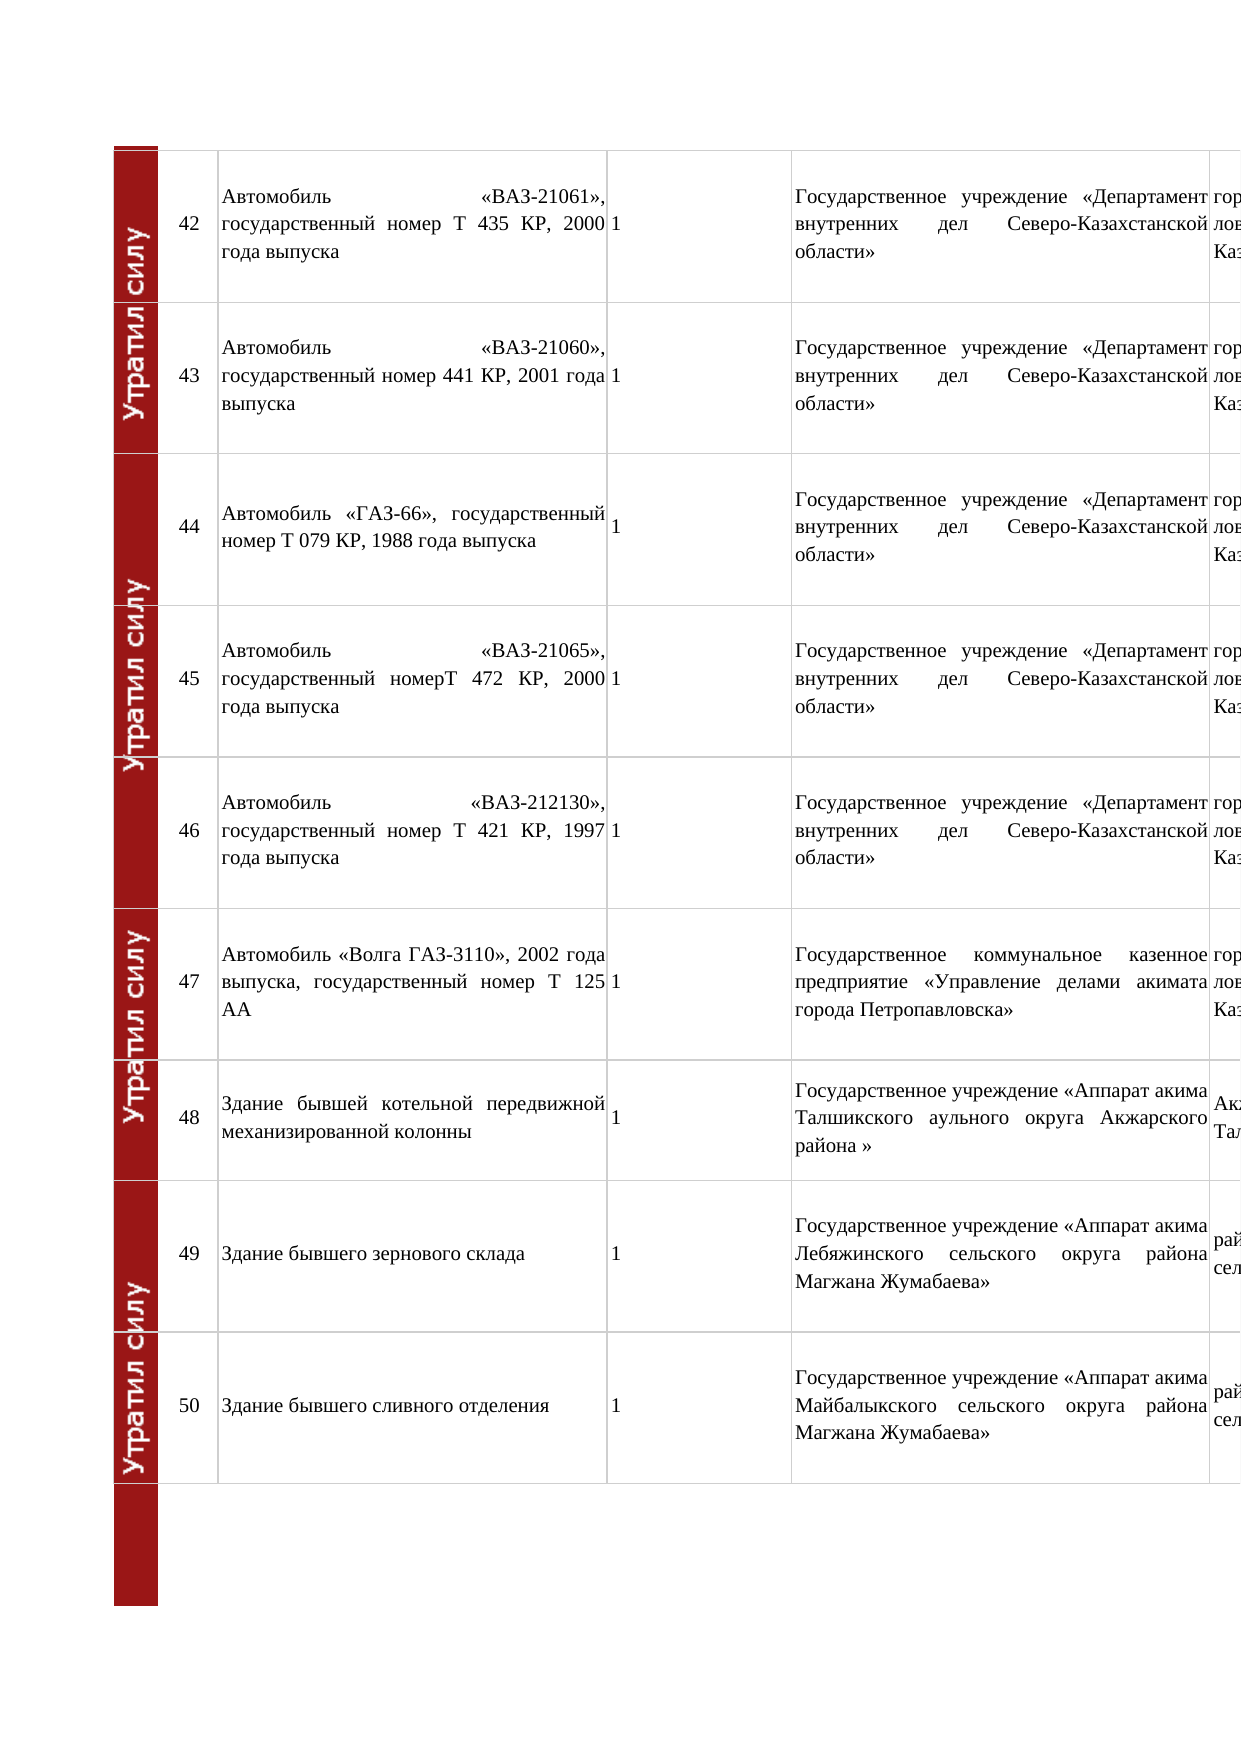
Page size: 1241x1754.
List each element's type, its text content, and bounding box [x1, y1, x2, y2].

table_cell 48 [114, 1061, 217, 1180]
table_cell город Петропав ловск, улица Конституции Казахстана, 23 [1210, 909, 1240, 1059]
table_cell 1 [608, 303, 791, 453]
table_cell Государственное учреждение «Департамент внутренних дел Северо-Казахстанской области» [792, 606, 1209, 756]
table_cell Государственное учреждение «Департамент внутренних дел Северо-Казахстанской области» [792, 151, 1209, 302]
table_cell Автомобиль «ГАЗ-66», государственный номер Т 079 КР, 1988 года выпуска [219, 454, 606, 605]
table_cell 1 [608, 909, 791, 1059]
table_cell Автомобиль «ВАЗ-212130», государственный номер Т 421 КР, 1997 года выпуска [219, 758, 606, 908]
table_cell район Магжана Жумабаева, село Лебяжье [1210, 1181, 1240, 1331]
table_cell 44 [114, 454, 217, 605]
table_cell город Петропав ловск, улица Конституции Казахстана, 51 [1210, 606, 1240, 756]
table_cell Автомобиль «ВАЗ-21065», государственный номерТ 472 КР, 2000 года выпуска [219, 606, 606, 756]
table_cell 1 [608, 1181, 791, 1331]
table_cell Государственное учреждение «Департамент внутренних дел Северо-Казахстанской области» [792, 303, 1209, 453]
table_cell 1 [608, 1061, 791, 1180]
picture [114, 146, 158, 150]
table_cell Автомобиль «ВАЗ-21061», государственный номер Т 435 КР, 2000 года выпуска [219, 151, 606, 302]
table_cell 1 [608, 606, 791, 756]
table_cell 1 [608, 758, 791, 908]
table_cell 43 [114, 303, 217, 453]
table_cell Здание бывшей котельной передвижной механизированной колонны [219, 1061, 606, 1180]
table_cell город Петропав ловск, улица Конституции Казахстана, 51 [1210, 758, 1240, 908]
table_cell 1 [608, 151, 791, 302]
table_cell город Петропав ловск, улица Конституции Казахстана, 51 [1210, 454, 1240, 605]
table_cell Государственное коммунальное казенное предприятие «Управление делами акимата города Петропавловска» [792, 909, 1209, 1059]
table_cell город Петропав ловск, улица Конституции Казахстана, 51 [1210, 151, 1240, 302]
table_cell 45 [114, 606, 217, 756]
table_cell 46 [114, 758, 217, 908]
table_cell Государственное учреждение «Аппарат акима Талшикского аульного округа Акжарского района » [792, 1061, 1209, 1180]
table_cell Здание бывшего сливного отделения [219, 1333, 606, 1483]
table_cell Государственное учреждение «Аппарат акима Лебяжинского сельского округа района Магжана Жумабаева» [792, 1181, 1209, 1331]
table_cell 42 [114, 151, 217, 302]
table_cell Государственное учреждение «Департамент внутренних дел Северо-Казахстанской области» [792, 454, 1209, 605]
table_cell 50 [114, 1333, 217, 1483]
table_cell район Магжана Жумабаева, село Майбалык [1210, 1333, 1240, 1483]
table_cell Автомобиль «Волга ГАЗ-3110», 2002 года выпуска, государственный номер Т 125 АА [219, 909, 606, 1059]
picture [114, 1484, 158, 1606]
table_cell 49 [114, 1181, 217, 1331]
table_cell Автомобиль «ВАЗ-21060», государственный номер 441 КР, 2001 года выпуска [219, 303, 606, 453]
table_cell Здание бывшего зернового склада [219, 1181, 606, 1331]
table_cell Акжарский район, село Талшик, улица Студенческая [1210, 1061, 1240, 1180]
table_cell 1 [608, 454, 791, 605]
table_cell Государственное учреждение «Аппарат акима Майбалыкского сельского округа района Магжана Жумабаева» [792, 1333, 1209, 1483]
table_cell 1 [608, 1333, 791, 1483]
table_cell 47 [114, 909, 217, 1059]
table_cell Государственное учреждение «Департамент внутренних дел Северо-Казахстанской области» [792, 758, 1209, 908]
table_cell город Петропав ловск, улица Конституции Казахстана, 51 [1210, 303, 1240, 453]
